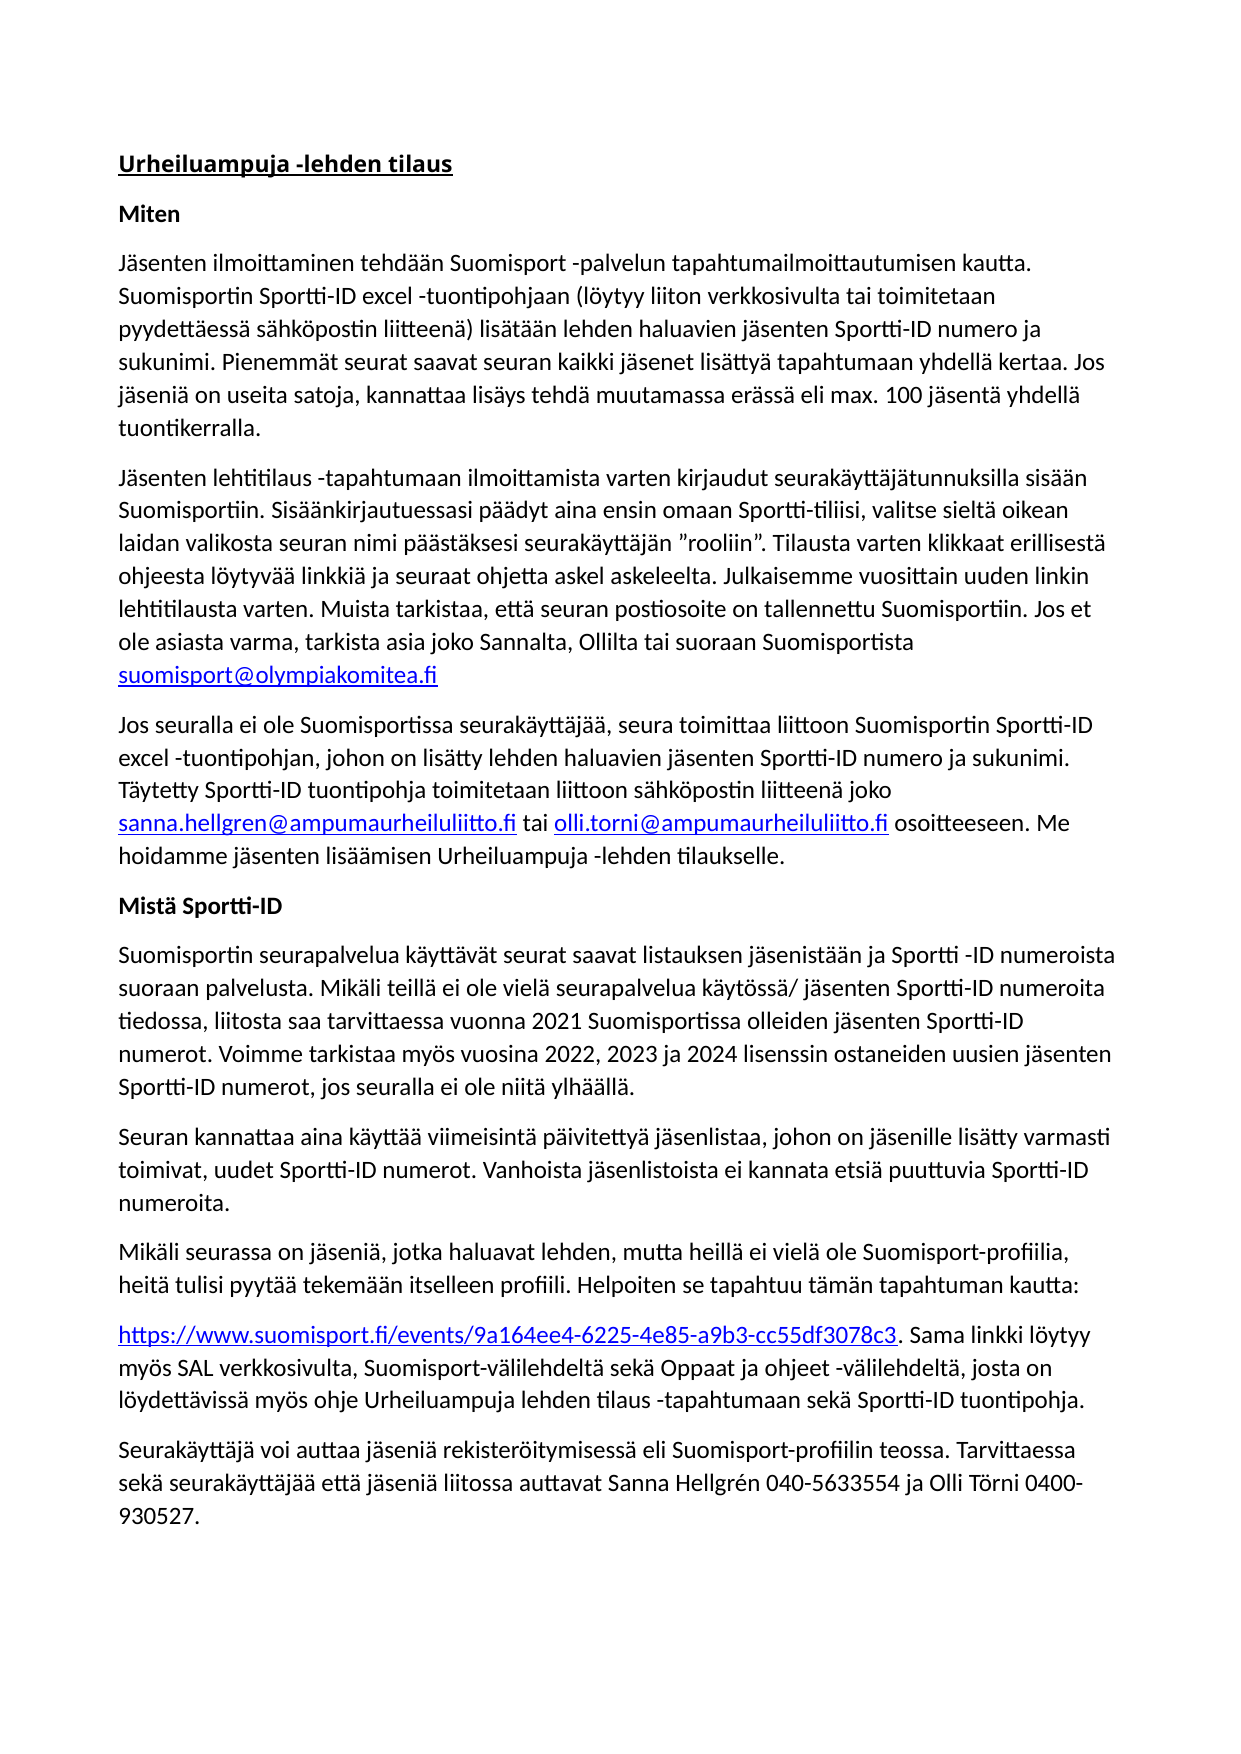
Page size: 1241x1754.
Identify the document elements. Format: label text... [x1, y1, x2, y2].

text Jäsenten lehtitilaus -tapahtumaan ilmoittamista varten kirjaudut seurakäyttäjätunnuksilla sisään Suomisportiin. Sisäänkirjautuessasi päädyt aina ensin omaan Sportti-tiliisi, valitse sieltä oikean laidan valikosta seuran nimi päästäksesi seurakäyttäjän ”rooliin”. Tilausta varten klikkaat erillisestä ohjeesta löytyvää linkkiä ja seuraat ohjetta askel askeleelta. Julkaisemme vuosittain uuden linkin lehtitilausta varten. Muista tarkistaa, että seuran postiosoite on tallennettu Suomisportiin. Jos et ole asiasta varma, tarkista asia joko Sannalta, Ollilta tai suoraan Suomisportista suomisport@olympiakomitea.fi [118, 462, 1122, 690]
text Miten [118, 198, 1122, 228]
text Suomisportin seurapalvelua käyttävät seurat saavat listauksen jäsenistään ja Sportti -ID numeroista suoraan palvelusta. Mikäli teillä ei ole vielä seurapalvelua käytössä/ jäsenten Sportti-ID numeroita tiedossa, liitosta saa tarvittaessa vuonna 2021 Suomisportissa olleiden jäsenten Sportti-ID numerot. Voimme tarkistaa myös vuosina 2022, 2023 ja 2024 lisenssin ostaneiden uusien jäsenten Sportti-ID numerot, jos seuralla ei ole niitä ylhäällä. [118, 940, 1122, 1102]
text Mikäli seurassa on jäseniä, jotka haluavat lehden, mutta heillä ei vielä ole Suomisport-profiilia, heitä tulisi pyytää tekemään itselleen profiili. Helpoiten se tapahtuu tämän tapahtuman kautta: [118, 1236, 1122, 1300]
text Jäsenten ilmoittaminen tehdään Suomisport -palvelun tapahtumailmoittautumisen kautta. Suomisportin Sportti-ID excel -tuontipohjaan (löytyy liiton verkkosivulta tai toimitetaan pyydettäessä sähköpostin liitteenä) lisätään lehden haluavien jäsenten Sportti-ID numero ja sukunimi. Pienemmät seurat saavat seuran kaikki jäsenet lisättyä tapahtumaan yhdellä kertaa. Jos jäseniä on useita satoja, kannattaa lisäys tehdä muutamassa erässä eli max. 100 jäsentä yhdellä tuontikerralla. [118, 248, 1122, 443]
text Urheiluampuja -lehden tilaus [118, 148, 1122, 179]
text Seuran kannattaa aina käyttää viimeisintä päivitettyä jäsenlistaa, johon on jäsenille lisätty varmasti toimivat, uudet Sportti-ID numerot. Vanhoista jäsenlistoista ei kannata etsiä puuttuvia Sportti-ID numeroita. [118, 1121, 1122, 1217]
text Mistä Sportti-ID [118, 890, 1122, 921]
text https://www.suomisport.fi/events/9a164ee4-6225-4e85-a9b3-cc55df3078c3. Sama linkki löytyy myös SAL verkkosivulta, Suomisport-välilehdeltä sekä Oppaat ja ohjeet -välilehdeltä, josta on löydettävissä myös ohje Urheiluampuja lehden tilaus -tapahtumaan sekä Sportti-ID tuontipohja. [118, 1319, 1122, 1415]
text Jos seuralla ei ole Suomisportissa seurakäyttäjää, seura toimittaa liittoon Suomisportin Sportti-ID excel -tuontipohjan, johon on lisätty lehden haluavien jäsenten Sportti-ID numero ja sukunimi. Täytetty Sportti-ID tuontipohja toimitetaan liittoon sähköpostin liitteenä joko sanna.hellgren@ampumaurheiluliitto.fi tai olli.torni@ampumaurheiluliitto.fi osoitteeseen. Me hoidamme jäsenten lisäämisen Urheiluampuja -lehden tilaukselle. [118, 709, 1122, 871]
text Seurakäyttäjä voi auttaa jäseniä rekisteröitymisessä eli Suomisport-profiilin teossa. Tarvittaessa sekä seurakäyttäjää että jäseniä liitossa auttavat Sanna Hellgrén 040-5633554 ja Olli Törni 0400-930527. [118, 1434, 1122, 1531]
